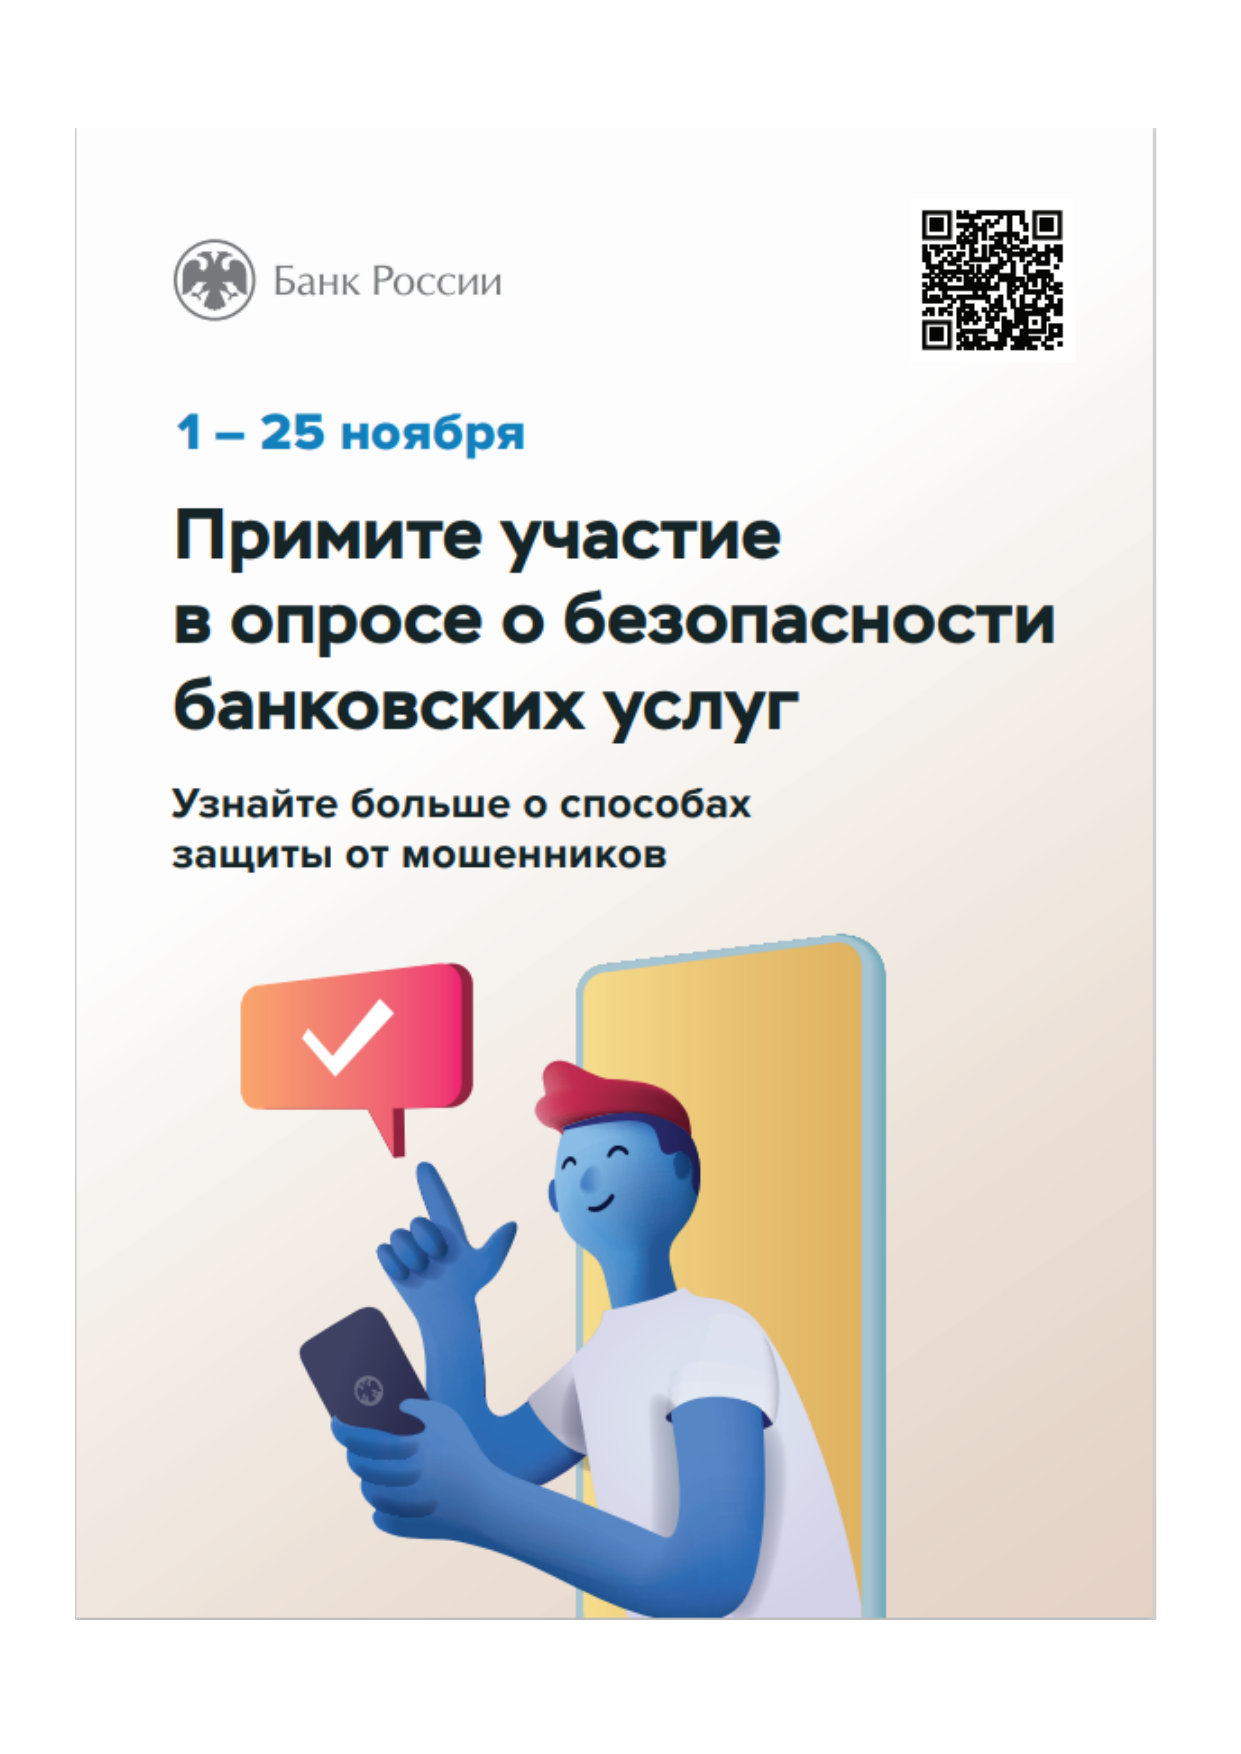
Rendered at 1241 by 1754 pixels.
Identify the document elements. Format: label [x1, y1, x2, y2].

picture [75, 128, 1157, 1620]
